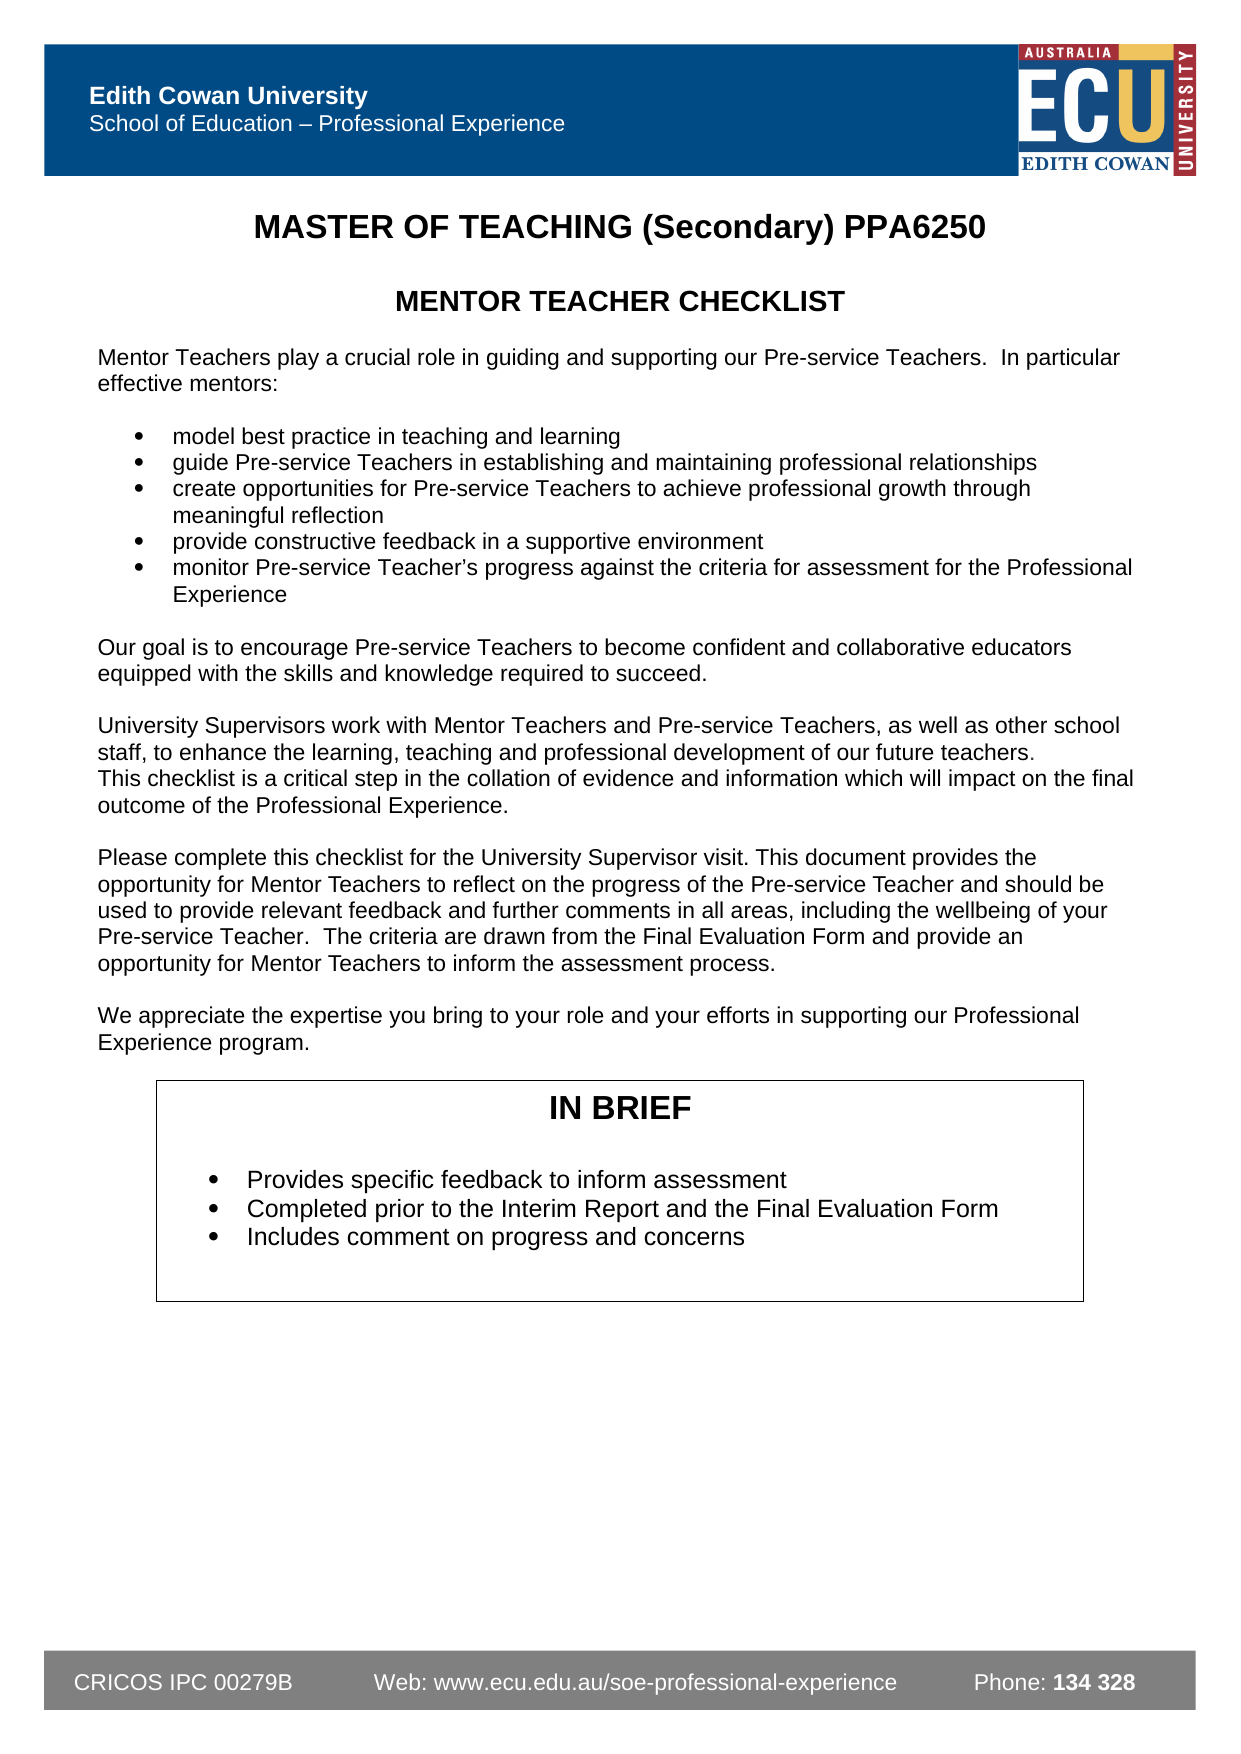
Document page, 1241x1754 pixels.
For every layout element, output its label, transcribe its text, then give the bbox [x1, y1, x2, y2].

list guide Pre-service Teachers in establishing and maintaining professional relationships [135, 449, 1143, 475]
text This checklist is a critical step in the collation of evidence and information which will impact on the final outcome of the Professional Experience. [97, 765, 1143, 818]
list monitor Pre-service Teacher’s progress against the criteria for assessment for the Professional Experience [135, 554, 1143, 607]
list Our goal is to encourage Pre-service Teachers to become confident and collaborative educators equipped with the skills and knowledge required to succeed. [97, 633, 1143, 686]
text Please complete this checklist for the University Supervisor visit. This document provides the opportunity for Mentor Teachers to reflect on the progress of the Pre-service Teacher and should be used to provide relevant feedback and further comments in all areas, including the wellbeing of your Pre-service Teacher. The criteria are drawn from the Final Evaluation Form and provide an opportunity for Mentor Teachers to inform the assessment process. [97, 844, 1143, 976]
list model best practice in teaching and learning [135, 423, 1143, 449]
text We appreciate the expertise you bring to your role and your efforts in supporting our Professional Experience program. [97, 1002, 1143, 1055]
picture [1018, 44, 1197, 176]
text MENTOR TEACHER CHECKLIST [97, 284, 1143, 317]
text University Supervisors work with Mentor Teachers and Pre-service Teachers, as well as other school staff, to enhance the learning, teaching and professional development of our future teachers. [97, 712, 1143, 765]
list create opportunities for Pre-service Teachers to achieve professional growth through meaningful reflection [135, 475, 1143, 528]
text MASTER OF TEACHING (Secondary) PPA6250 [97, 207, 1143, 245]
text Mentor Teachers play a crucial role in guiding and supporting our Pre-service Teachers. In particular effective mentors: [97, 343, 1143, 396]
list provide constructive feedback in a supportive environment [135, 528, 1143, 554]
